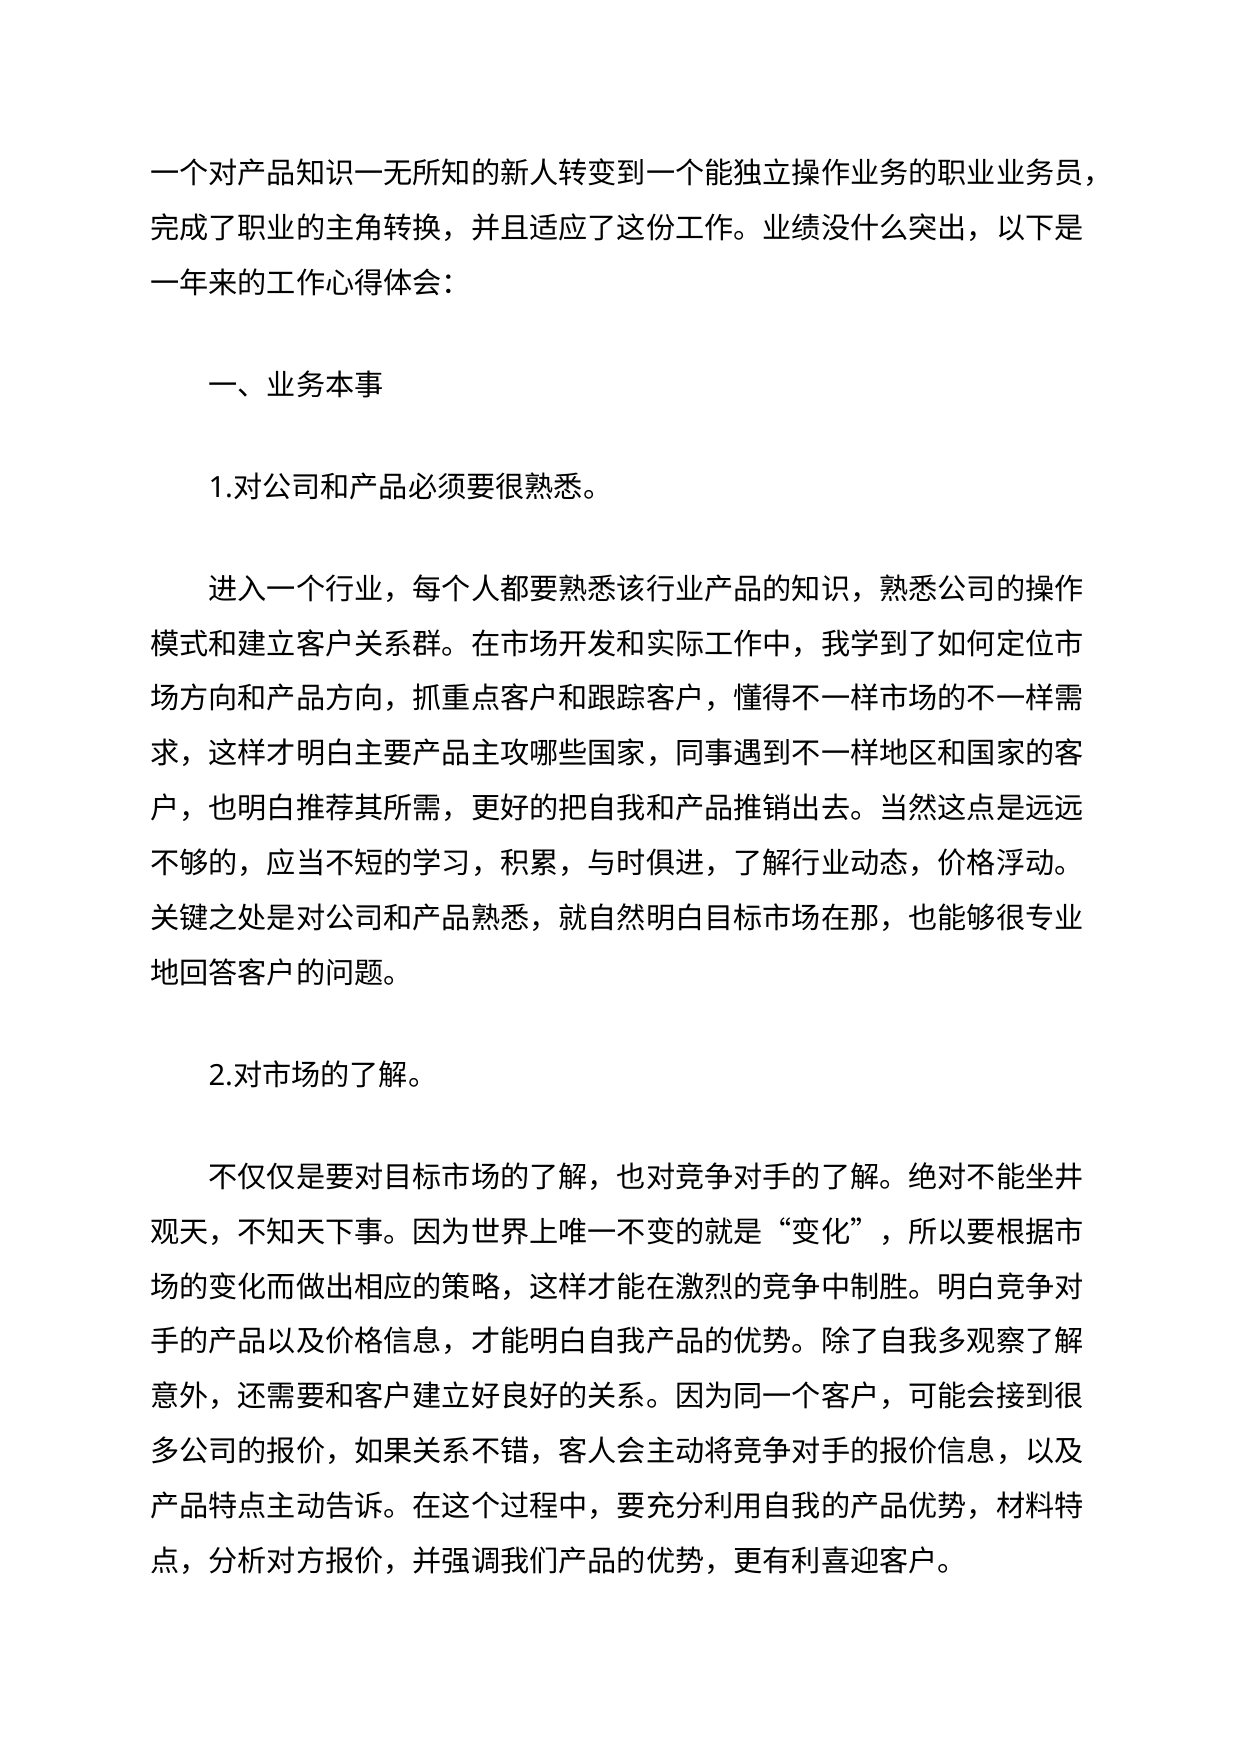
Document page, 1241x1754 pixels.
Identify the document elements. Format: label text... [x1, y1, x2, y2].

text 不仅仅是要对目标市场的了解，也对竞争对手的了解。绝对不能坐井观天，不知天下事。因为世界上唯一不变的就是“变化”，所以要根据市场的变化而做出相应的策略，这样才能在激烈的竞争中制胜。明白竞争对手的产品以及价格信息，才能明白自我产品的优势。除了自我多观察了解意外，还需要和客户建立好良好的关系。因为同一个客户，可能会接到很多公司的报价，如果关系不错，客人会主动将竞争对手的报价信息，以及产品特点主动告诉。在这个过程中，要充分利用自我的产品优势，材料特点，分析对方报价，并强调我们产品的优势，更有利喜迎客户。 [150, 1153, 1090, 1580]
text 一、业务本事 [150, 362, 1090, 404]
text 进入一个行业，每个人都要熟悉该行业产品的知识，熟悉公司的操作模式和建立客户关系群。在市场开发和实际工作中，我学到了如何定位市场方向和产品方向，抓重点客户和跟踪客户，懂得不一样市场的不一样需求，这样才明白主要产品主攻哪些国家，同事遇到不一样地区和国家的客户，也明白推荐其所需，更好的把自我和产品推销出去。当然这点是远远不够的，应当不短的学习，积累，与时俱进，了解行业动态，价格浮动。关键之处是对公司和产品熟悉，就自然明白目标市场在那，也能够很专业地回答客户的问题。 [150, 565, 1090, 992]
text 1.对公司和产品必须要很熟悉。 [150, 463, 1090, 506]
text 2.对市场的了解。 [150, 1051, 1090, 1094]
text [150, 150, 1090, 302]
